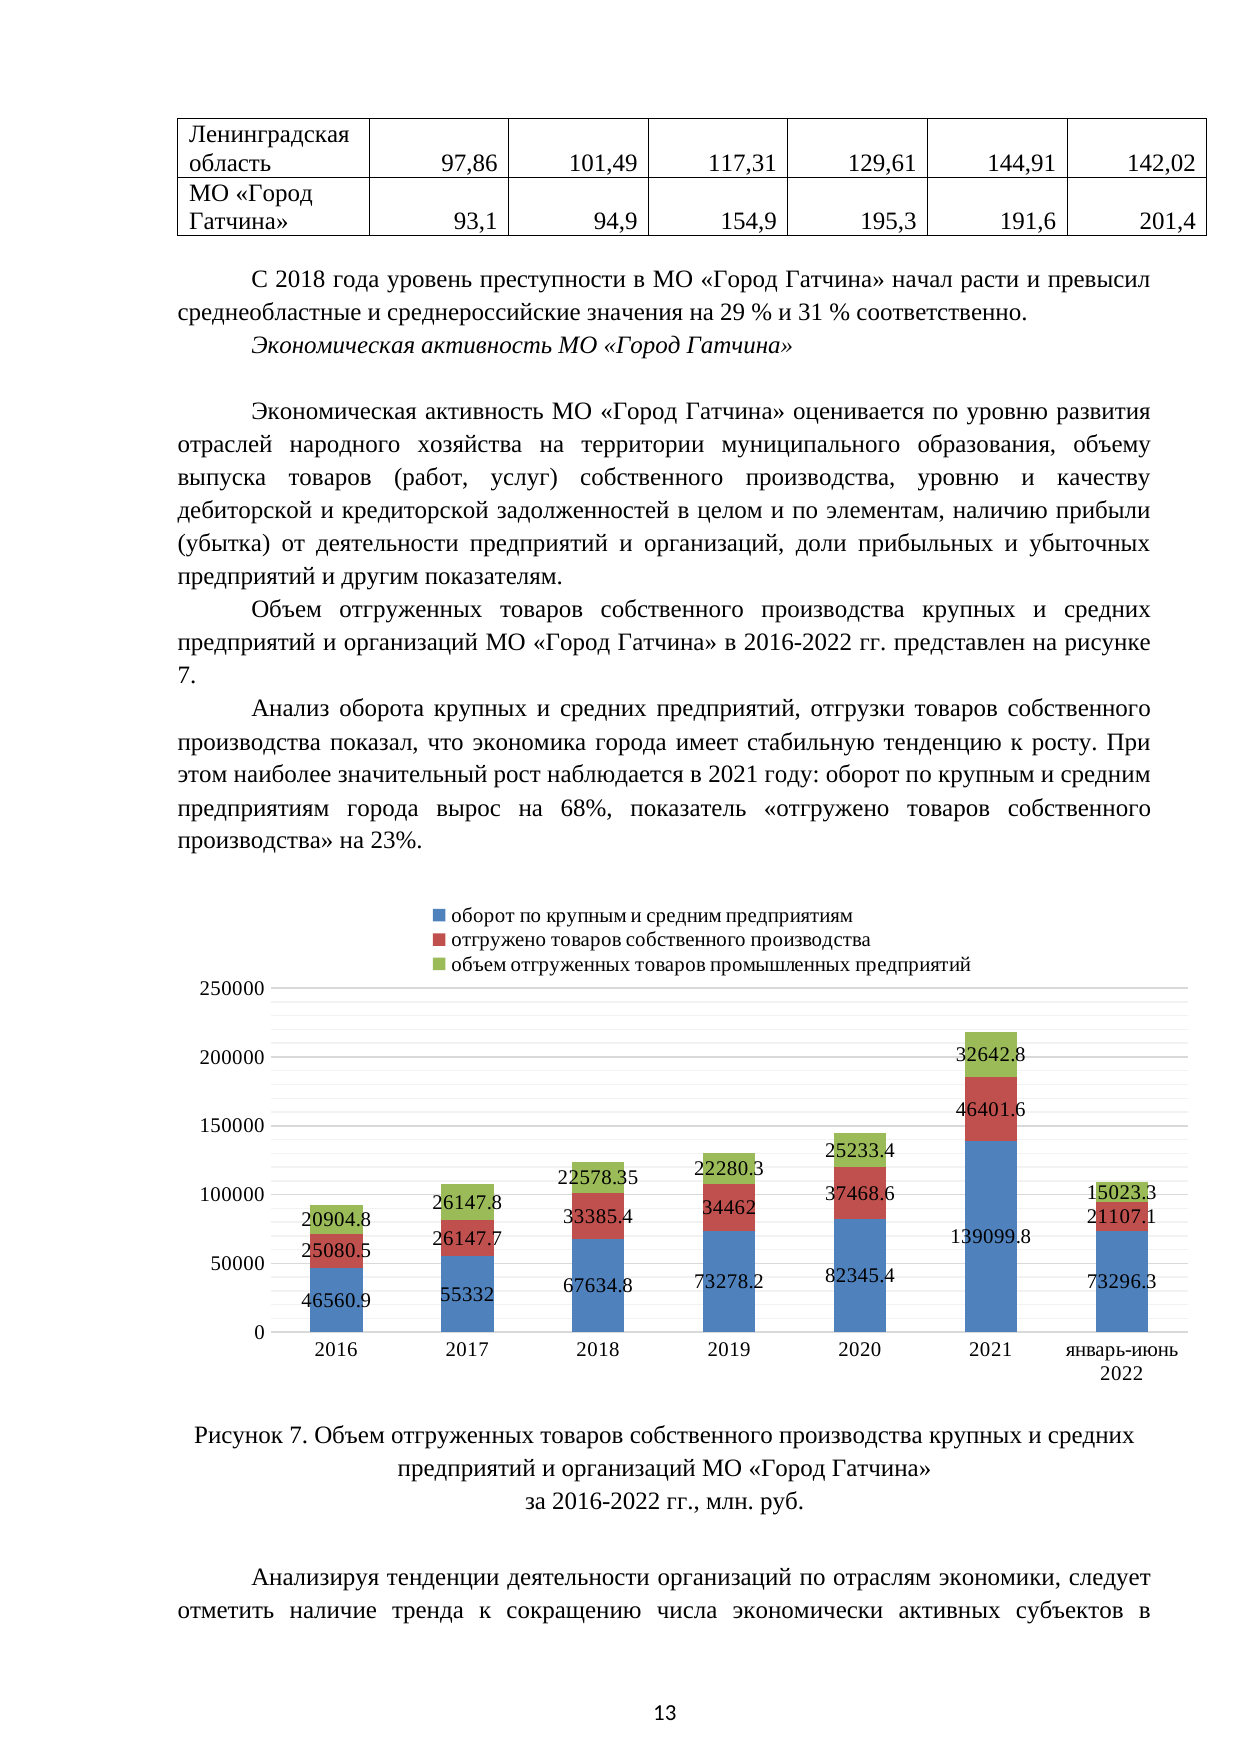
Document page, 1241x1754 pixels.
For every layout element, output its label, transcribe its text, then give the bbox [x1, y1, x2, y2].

table_cell 195,3 [788, 178, 927, 235]
text Анализ оборота крупных и средних предприятий, отгрузки товаров собственного производства показал, что экономика города имеет стабильную тенденцию к росту. При этом наиболее значительный рост наблюдается в 2021 году: оборот по крупным и средним предприятиям города вырос на 68%, показатель «отгружено товаров собственного производства» на 23%. [177, 693, 1152, 854]
text Экономическая активность МО «Город Гатчина» оценивается по уровню развития отраслей народного хозяйства на территории муниципального образования, объему выпуска товаров (работ, услуг) собственного производства, уровню и качеству дебиторской и кредиторской задолженностей в целом и по элементам, наличию прибыли (убытка) от деятельности предприятий и организаций, доли прибыльных и убыточных предприятий и другим показателям. [177, 396, 1152, 590]
table_cell МО «Город Гатчина» [178, 178, 369, 235]
text С 2018 года уровень преступности в МО «Город Гатчина» начал расти и превысил среднеобластные и среднероссийские значения на 29 % и 31 % соответственно. [177, 264, 1152, 326]
text Объем отгруженных товаров собственного производства крупных и средних предприятий и организаций МО «Город Гатчина» в 2016-2022 гг. представлен на рисунке 7. [177, 594, 1152, 689]
table_cell 129,61 [788, 119, 927, 177]
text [177, 1562, 1152, 1624]
table_cell 144,91 [928, 119, 1067, 177]
table_cell 191,6 [928, 178, 1067, 235]
table_cell 93,1 [370, 178, 508, 235]
table_cell 117,31 [649, 119, 787, 177]
table_cell 201,4 [1068, 178, 1206, 235]
table_cell 97,86 [370, 119, 508, 177]
text за 2016-2022 гг., млн. руб. [177, 1486, 1152, 1515]
table_cell 94,9 [509, 178, 648, 235]
table_cell Ленинградская область [178, 119, 369, 177]
text Рисунок 7. Объем отгруженных товаров собственного производства крупных и средних предприятий и организаций МО «Город Гатчина» [177, 1420, 1152, 1482]
table_cell 142,02 [1068, 119, 1206, 177]
table_cell 154,9 [649, 178, 787, 235]
table_cell 101,49 [509, 119, 648, 177]
text Экономическая активность МО «Город Гатчина» [177, 330, 1152, 359]
